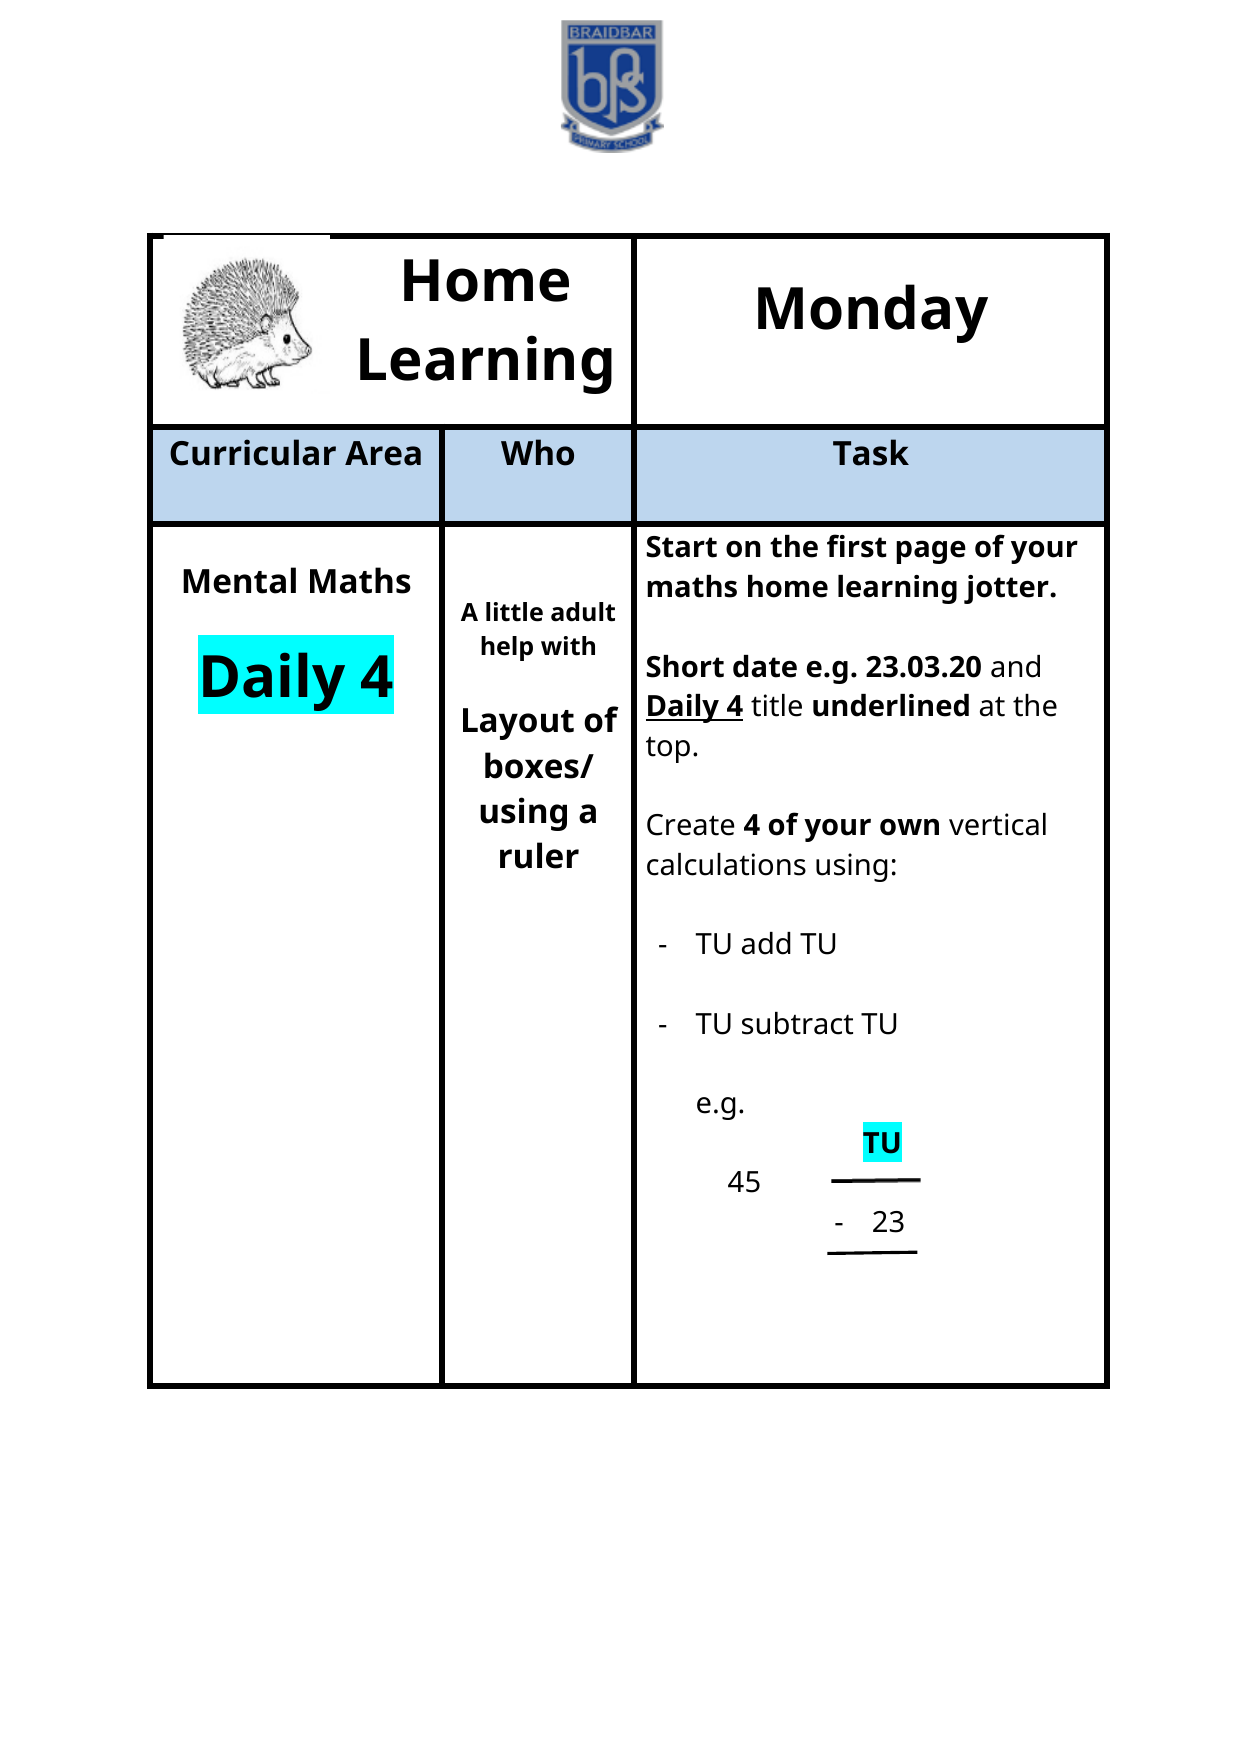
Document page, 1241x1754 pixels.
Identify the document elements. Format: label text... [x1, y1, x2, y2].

table_cell Mental Maths Daily 4 [153, 499, 439, 1355]
table_cell A little adult help with Layout of boxes/ using a ruler [445, 499, 631, 1355]
table_cell Who [445, 401, 631, 492]
picture [829, 1150, 922, 1155]
table_cell Curricular Area [153, 401, 439, 492]
picture [557, 20, 664, 148]
table_header Home Learning [153, 239, 631, 395]
table_header Monday [637, 239, 1104, 395]
table_cell Start on the first page of your maths home learning jotter. Short date e.g. 23.03.20 and Daily 4 title underlined at the top. Create 4 of your own vertical calculations using: TU add TU TU subtract TU e.g. TU 45 23 [637, 499, 1104, 1355]
table_cell Task [637, 401, 1104, 492]
